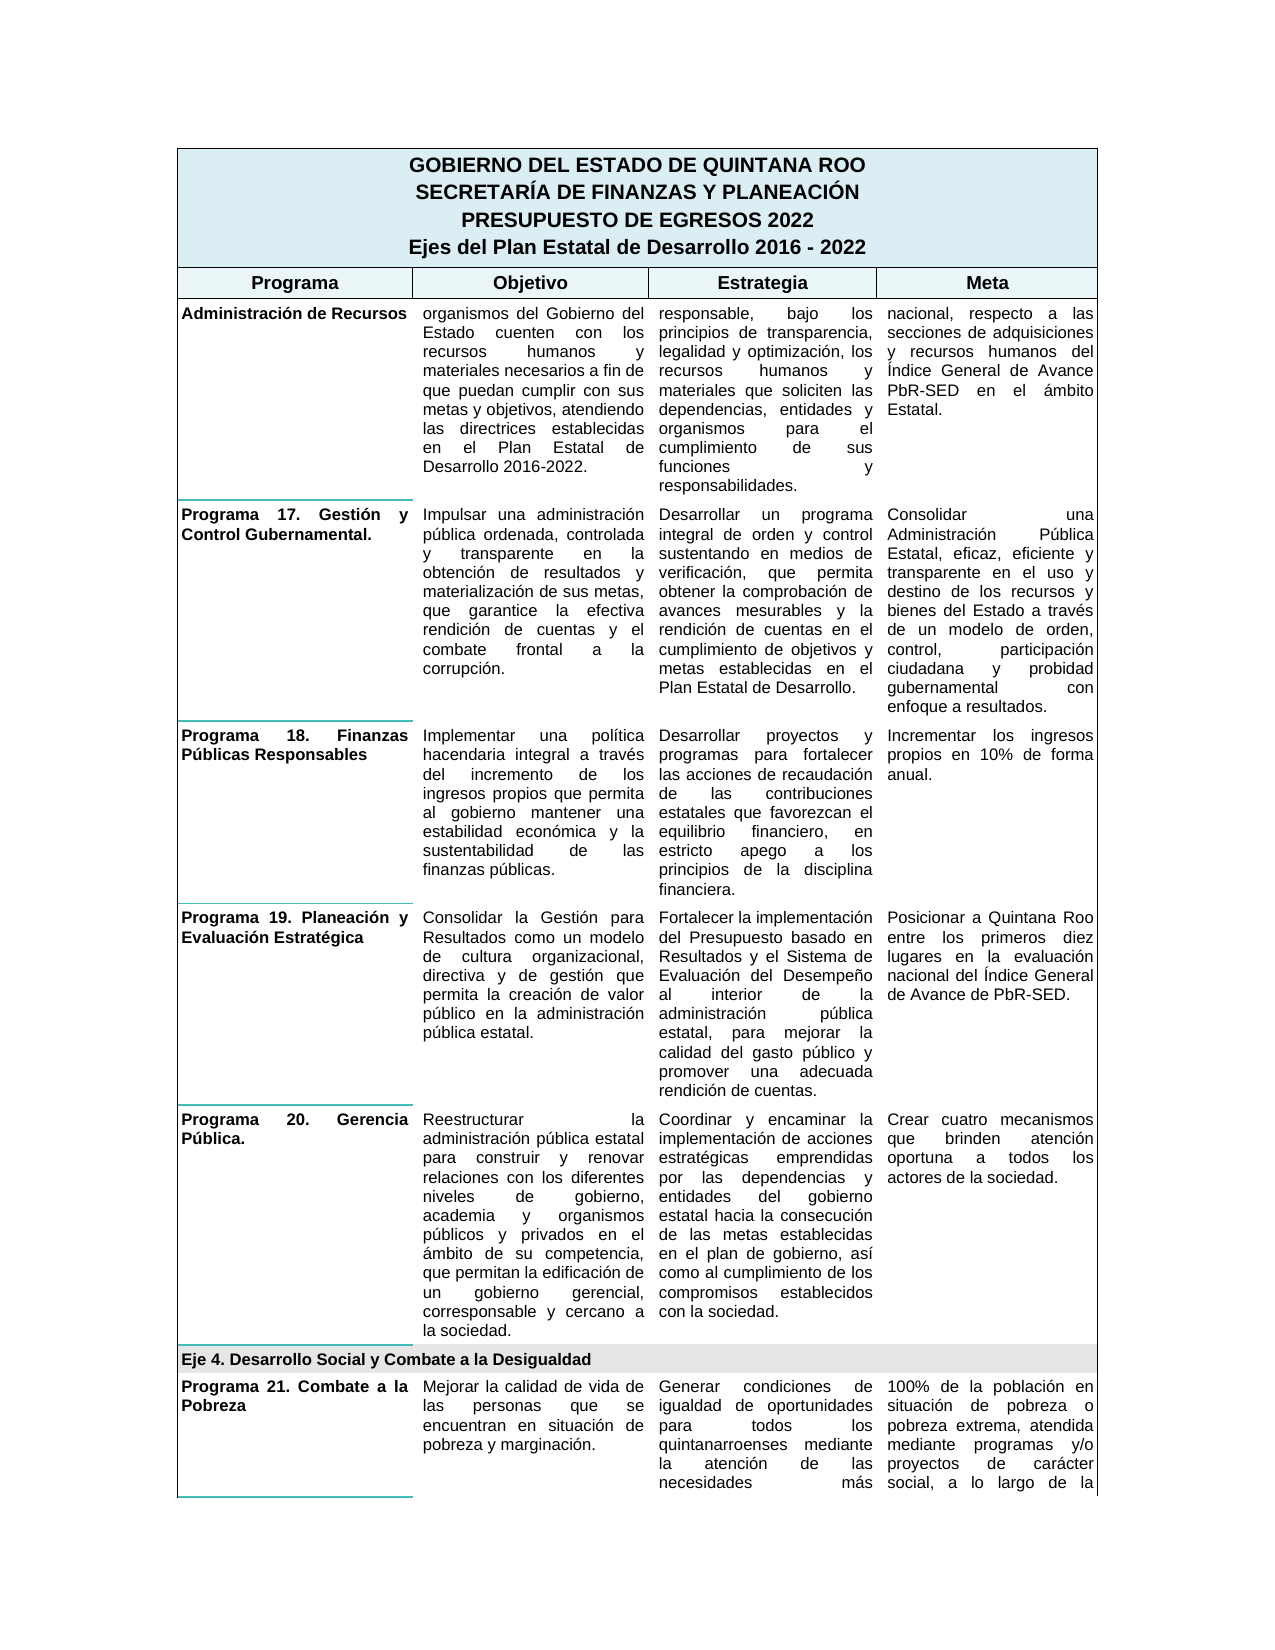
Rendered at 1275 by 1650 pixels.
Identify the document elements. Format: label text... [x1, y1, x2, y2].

table_cell Posicionar a Quintana Roo entre los primeros diez lugares en la evaluación nacional del Índice General de Avance de PbR-SED. [877, 903, 1097, 1104]
table_cell Incrementar los ingresos propios en 10% de forma anual. [877, 720, 1097, 902]
table_cell Implementar una política hacendaria integral a través del incremento de los ingresos propios que permita al gobierno mantener una estabilidad económica y la sustentabilidad de las finanzas públicas. [413, 720, 648, 902]
table_header GOBIERNO DEL ESTADO DE QUINTANA ROO SECRETARÍA DE FINANZAS Y PLANEACIÓN PRESUPUESTO DE EGRESOS 2022 Ejes del Plan Estatal de Desarrollo 2016 - 2022 [178, 149, 1097, 267]
table_cell Programa 19. Planeación y Evaluación Estratégica [178, 904, 412, 1104]
table_cell Desarrollar un programa integral de orden y control sustentando en medios de verificación, que permita obtener la comprobación de avances mesurables y la rendición de cuentas en el cumplimiento de objetivos y metas establecidas en el Plan Estatal de Desarrollo. [648, 499, 877, 720]
table_cell Impulsar una administración pública ordenada, controlada y transparente en la obtención de resultados y materialización de sus metas, que garantice la efectiva rendición de cuentas y el combate frontal a la corrupción. [413, 499, 648, 720]
table_cell Programa 21. Combate a la Pobreza [178, 1373, 412, 1496]
table_cell Programa 20. Gerencia Pública. [178, 1106, 412, 1344]
table_cell Coordinar y encaminar la implementación de acciones estratégicas emprendidas por las dependencias y entidades del gobierno estatal hacia la consecución de las metas establecidas en el plan de gobierno, así como al cumplimiento de los compromisos establecidos con la sociedad. [648, 1104, 877, 1344]
table_cell Estrategia [649, 268, 876, 298]
table_cell Programa 17. Gestión y Control Gubernamental. [178, 501, 412, 720]
table_cell Consolidar una Administración Pública Estatal, eficaz, eficiente y transparente en el uso y destino de los recursos y bienes del Estado a través de un modelo de orden, control, participación ciudadana y probidad gubernamental con enfoque a resultados. [877, 499, 1097, 720]
table_cell Crear cuatro mecanismos que brinden atención oportuna a todos los actores de la sociedad. [877, 1104, 1097, 1344]
table_cell Desarrollar proyectos y programas para fortalecer las acciones de recaudación de las contribuciones estatales que favorezcan el equilibrio financiero, en estricto apego a los principios de la disciplina financiera. [648, 720, 877, 902]
table_cell Eje 4. Desarrollo Social y Combate a la Desigualdad [178, 1344, 1097, 1373]
table_cell Programa 18. Finanzas Públicas Responsables [178, 722, 412, 902]
table_cell Programa 16. Gobierno Responsable en la Administración de Recursos [178, 299, 412, 499]
table_cell Reestructurar la administración pública estatal para construir y renovar relaciones con los diferentes niveles de gobierno, academia y organismos públicos y privados en el ámbito de su competencia, que permitan la edificación de un gobierno gerencial, corresponsable y cercano a la sociedad. [413, 1104, 648, 1344]
table_cell Mejorar la calidad de vida de las personas que se encuentran en situación de pobreza y marginación. [413, 1373, 648, 1496]
table_cell Consolidar la Gestión para Resultados como un modelo de cultura organizacional, directiva y de gestión que permita la creación de valor público en la administración pública estatal. [413, 903, 648, 1104]
table_cell Programa [178, 268, 412, 298]
table_cell Fortalecer la implementación del Presupuesto basado en Resultados y el Sistema de Evaluación del Desempeño al interior de la administración pública estatal, para mejorar la calidad del gasto público y promover una adecuada rendición de cuentas. [648, 903, 877, 1104]
table_cell Objetivo [413, 268, 648, 298]
table_cell Meta [877, 268, 1097, 298]
